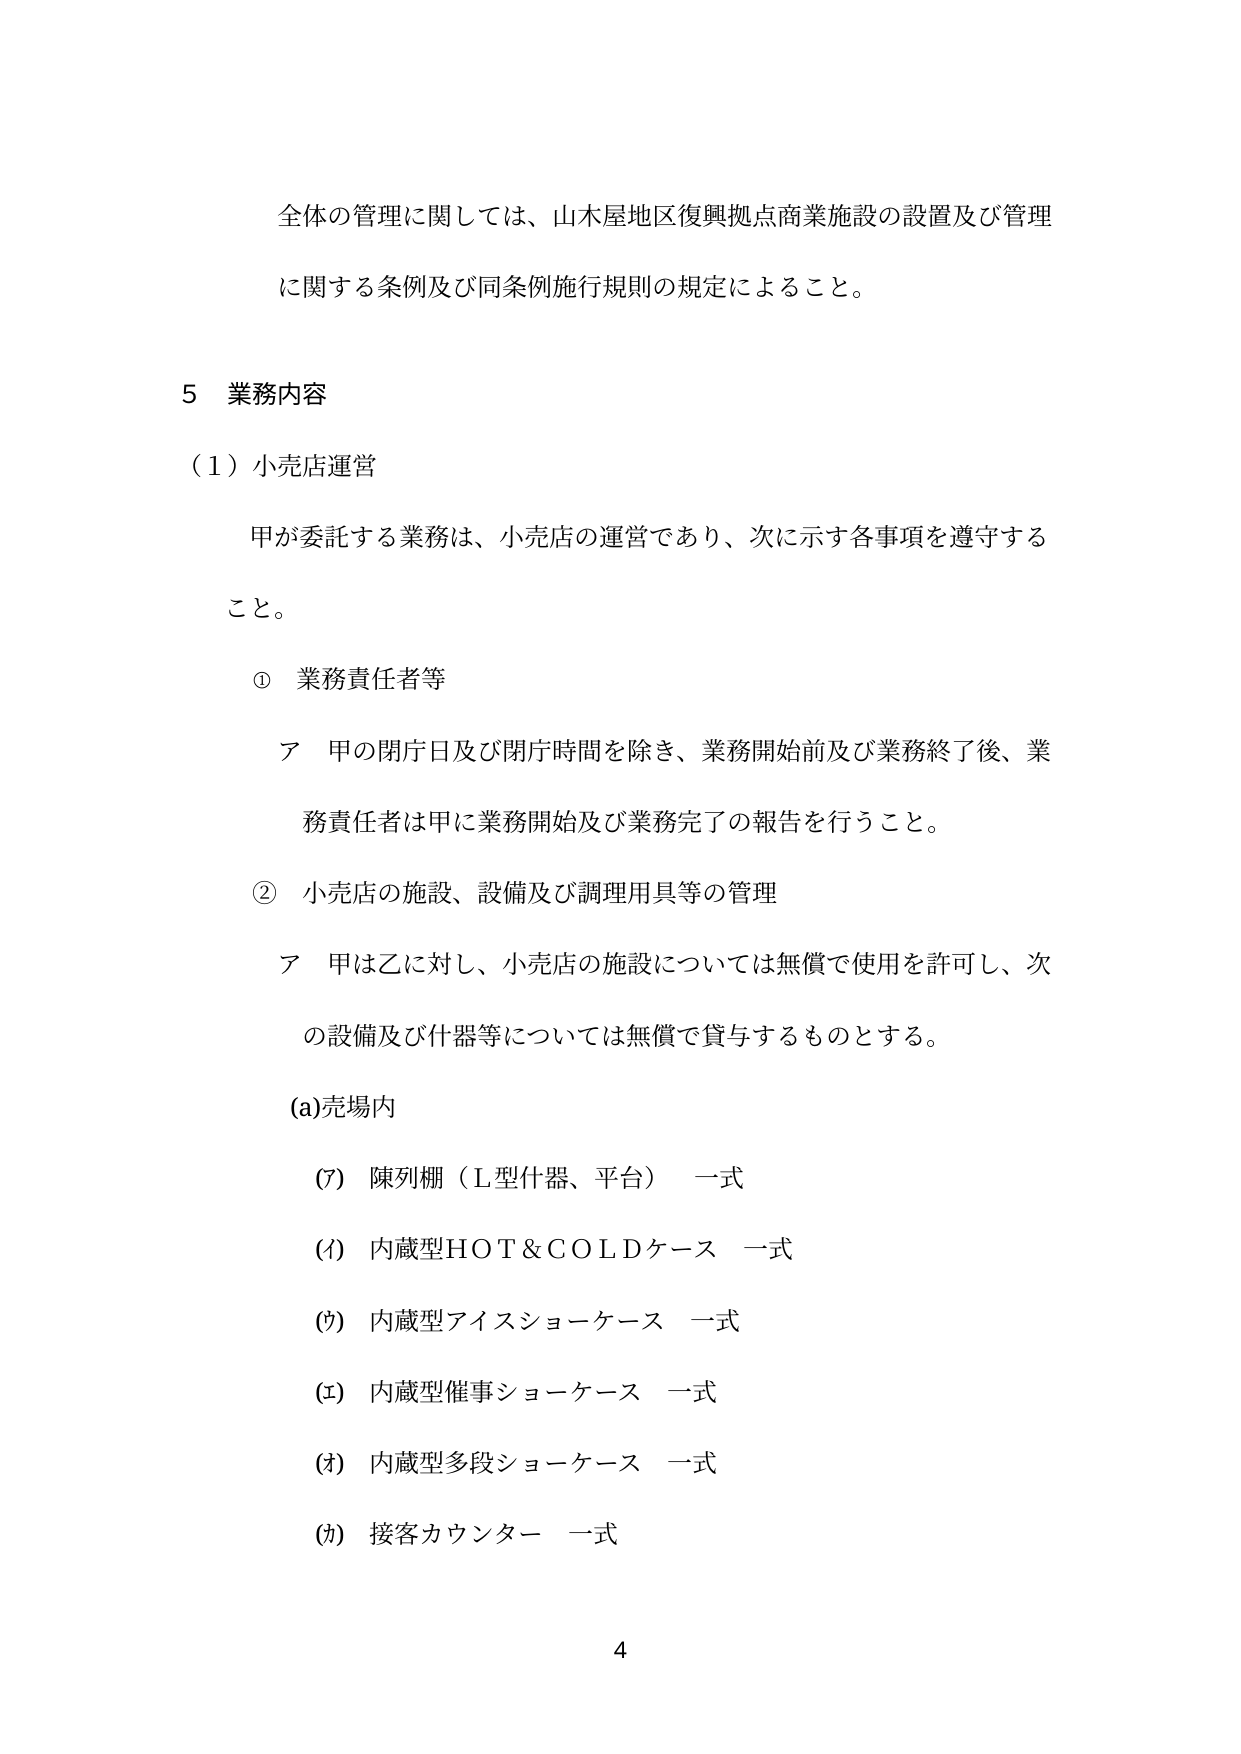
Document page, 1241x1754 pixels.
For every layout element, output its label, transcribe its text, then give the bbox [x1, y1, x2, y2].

text ① 業務責任者等 [177, 642, 1063, 713]
text ア 甲の閉庁日及び閉庁時間を除き、業務開始前及び業務終了後、業務責任者は甲に業務開始及び業務完了の報告を行うこと。 [177, 713, 1063, 856]
text ② 小売店の施設、設備及び調理用具等の管理 [177, 856, 1063, 927]
text (ｴ) 内蔵型催事ショーケース 一式 [265, 1355, 1063, 1426]
text (a)売場内 [265, 1070, 1063, 1141]
text 甲が委託する業務は、小売店の運営であり、次に示す各事項を遵守すること。 [199, 500, 1063, 642]
text (ｱ) 陳列棚（Ｌ型什器、平台） 一式 [265, 1141, 1063, 1212]
text ５ 業務内容 [177, 357, 1063, 428]
text ア 甲は乙に対し、小売店の施設については無償で使用を許可し、次の設備及び什器等については無償で貸与するものとする。 [177, 927, 1063, 1070]
text (ｲ) 内蔵型ＨＯＴ＆ＣＯＬＤケース 一式 [265, 1212, 1063, 1283]
text (ｵ) 内蔵型多段ショーケース 一式 [265, 1426, 1063, 1497]
text (ｶ) 接客カウンター 一式 [265, 1497, 1063, 1568]
text (ｳ) 内蔵型アイスショーケース 一式 [265, 1283, 1063, 1355]
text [177, 179, 1063, 322]
text （１）小売店運営 [177, 428, 1063, 500]
